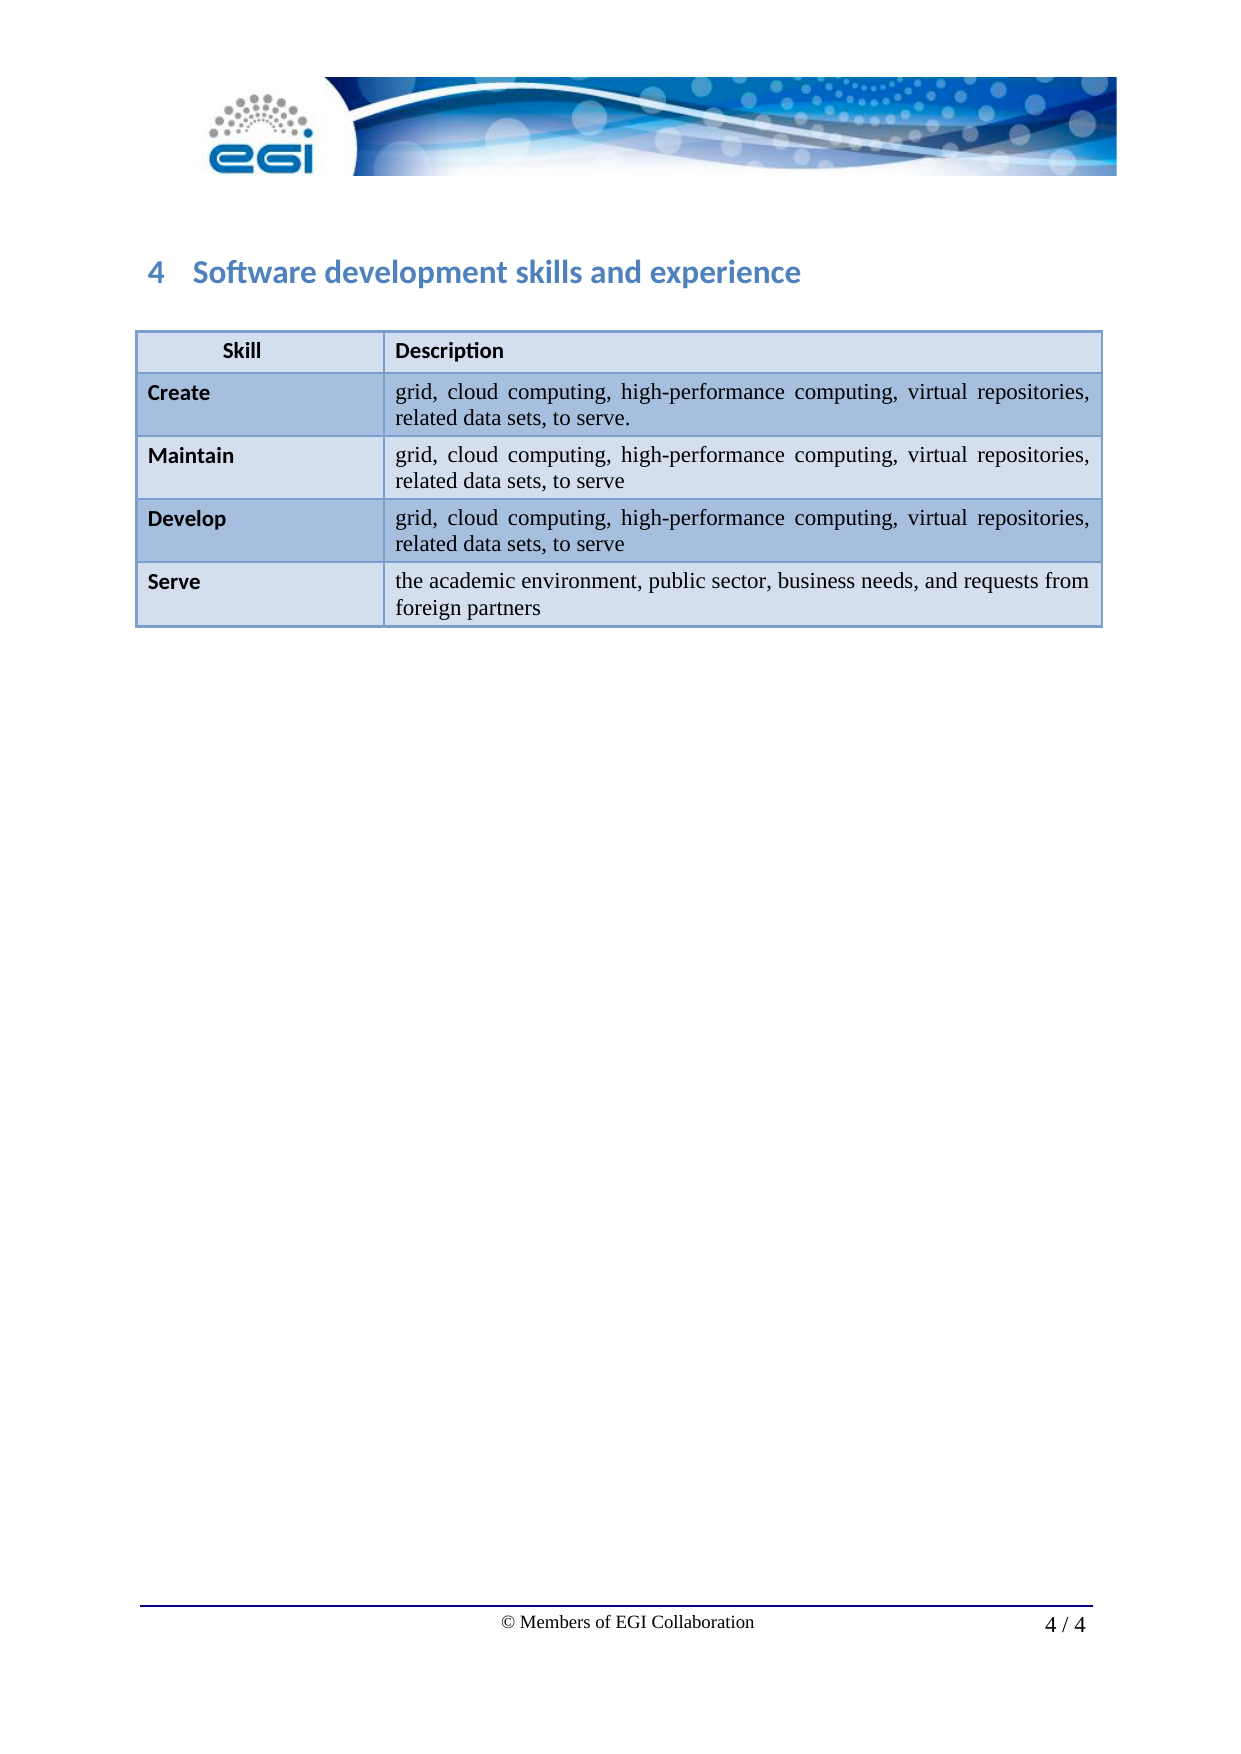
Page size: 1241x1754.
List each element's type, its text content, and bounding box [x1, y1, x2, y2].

table_cell grid, cloud computing, high-performance computing, virtual repositories, related data sets, to serve [385, 437, 1101, 498]
table_cell Develop [138, 500, 383, 561]
table_cell Serve [138, 563, 383, 625]
table_header Skill [138, 333, 383, 372]
table_cell Create [138, 374, 383, 435]
subtitle Software development skills and experience [148, 251, 1092, 292]
table_cell the academic environment, public sector, business needs, and requests from foreign partners [385, 563, 1101, 625]
table_cell Maintain [138, 437, 383, 498]
table_cell grid, cloud computing, high-performance computing, virtual repositories, related data sets, to serve. [385, 374, 1101, 435]
table_header Description [385, 333, 1101, 372]
table_cell grid, cloud computing, high-performance computing, virtual repositories, related data sets, to serve [385, 500, 1101, 561]
